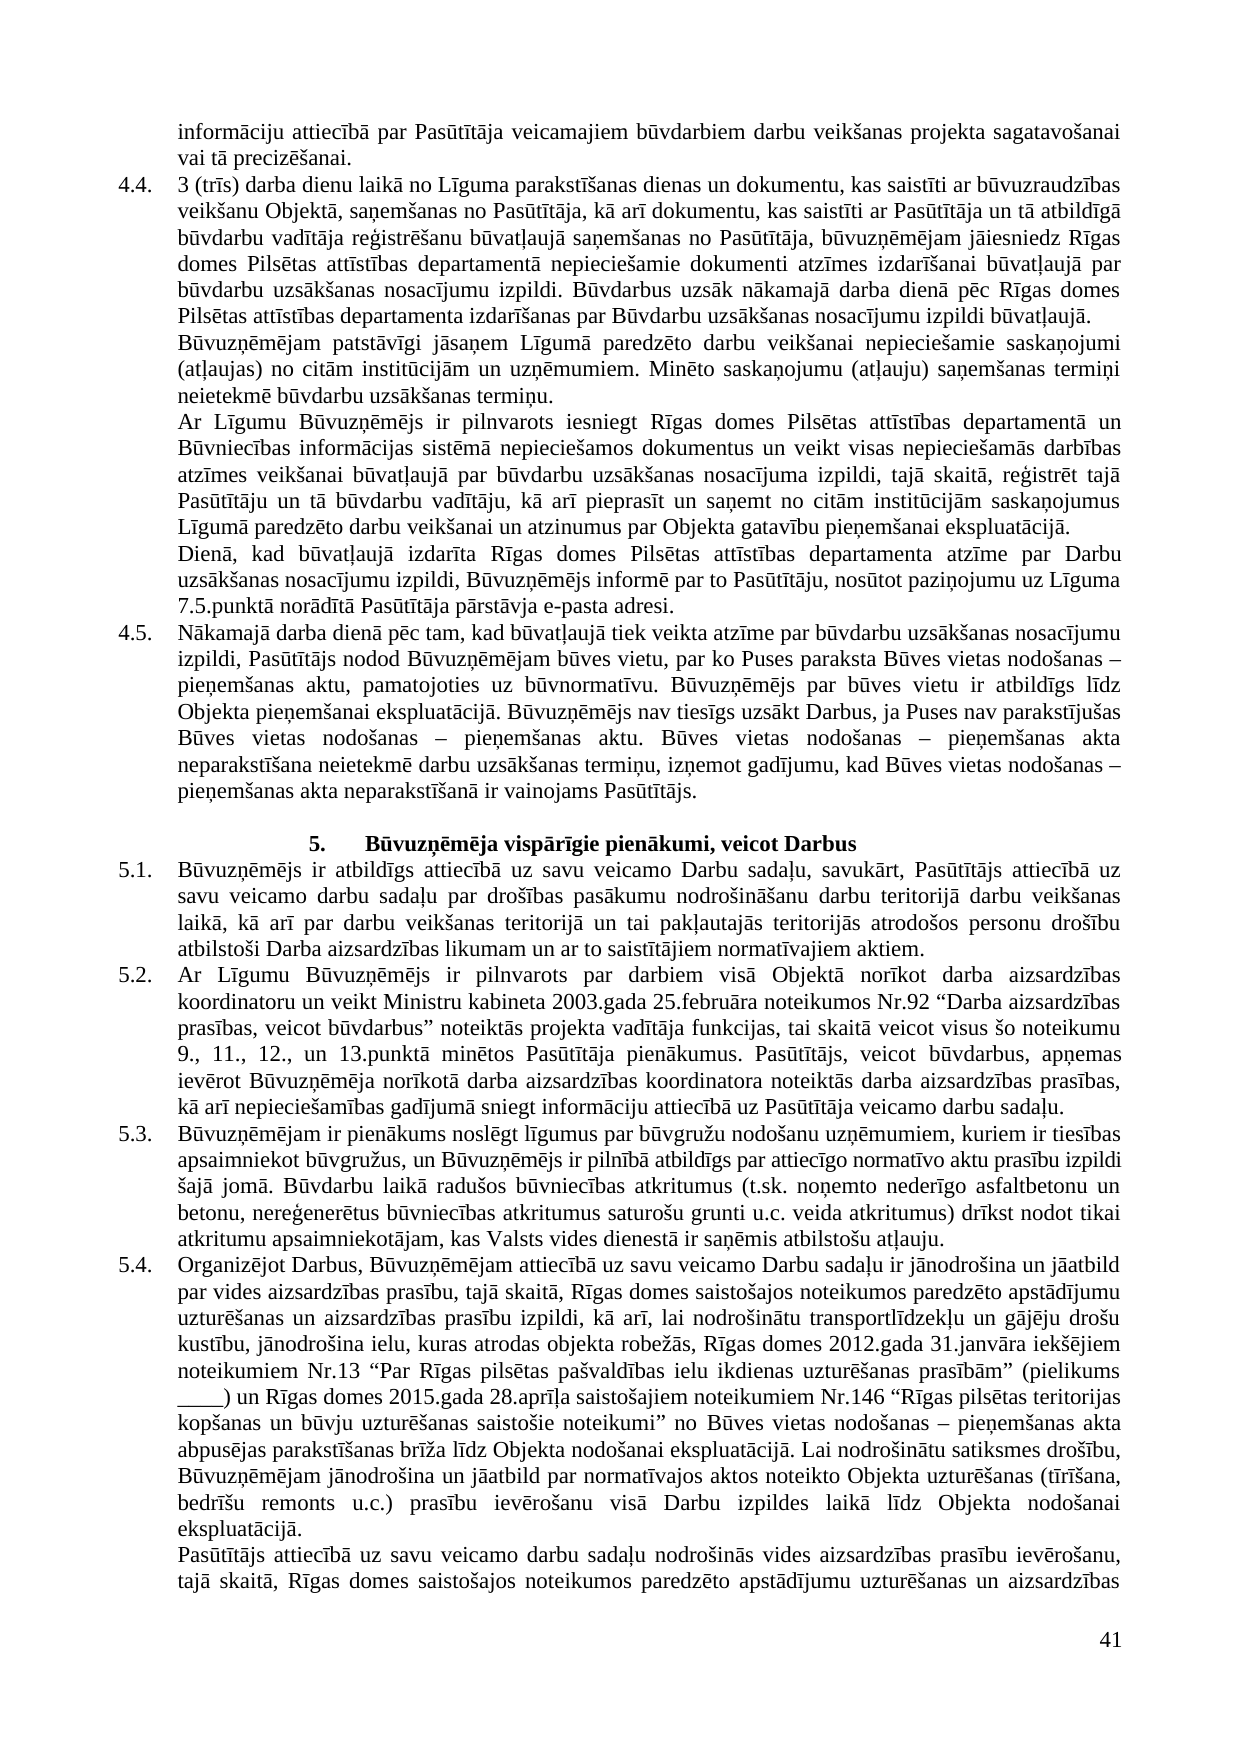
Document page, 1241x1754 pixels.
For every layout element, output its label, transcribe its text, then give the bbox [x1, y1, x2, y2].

list Būvuzņēmēja vispārīgie pienākumi, veicot Darbus [43, 830, 1122, 856]
text Būvuzņēmējam patstāvīgi jāsaņem Līgumā paredzēto darbu veikšanai nepieciešamie saskaņojumi (atļaujas) no citām institūcijām un uzņēmumiem. Minēto saskaņojumu (atļauju) saņemšanas termiņi neietekmē būvdarbu uzsākšanas termiņu. [177, 329, 1122, 408]
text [177, 1541, 1122, 1594]
list Būvuzņēmējs ir atbildīgs attiecībā uz savu veicamo Darbu sadaļu, savukārt, Pasūtītājs attiecībā uz savu veicamo darbu sadaļu par drošības pasākumu nodrošināšanu darbu teritorijā darbu veikšanas laikā, kā arī par darbu veikšanas teritorijā un tai pakļautajās teritorijās atrodošos personu drošību atbilstoši Darba aizsardzības likumam un ar to saistītājiem normatīvajiem aktiem. [118, 856, 1122, 961]
list Ar Līgumu Būvuzņēmējs ir pilnvarots par darbiem visā Objektā norīkot darba aizsardzības koordinatoru un veikt Ministru kabineta 2003.gada 25.februāra noteikumos Nr.92 “Darba aizsardzības prasības, veicot būvdarbus” noteiktās projekta vadītāja funkcijas, tai skaitā veicot visus šo noteikumu 9., 11., 12., un 13.punktā minētos Pasūtītāja pienākumus. Pasūtītājs, veicot būvdarbus, apņemas ievērot Būvuzņēmēja norīkotā darba aizsardzības koordinatora noteiktās darba aizsardzības prasības, kā arī nepieciešamības gadījumā sniegt informāciju attiecībā uz Pasūtītāja veicamo darbu sadaļu. [118, 961, 1122, 1119]
text Dienā, kad būvatļaujā izdarīta Rīgas domes Pilsētas attīstības departamenta atzīme par Darbu uzsākšanas nosacījumu izpildi, Būvuzņēmējs informē par to Pasūtītāju, nosūtot paziņojumu uz Līguma 7.5.punktā norādītā Pasūtītāja pārstāvja e-pasta adresi. [177, 540, 1122, 619]
list Nākamajā darba dienā pēc tam, kad būvatļaujā tiek veikta atzīme par būvdarbu uzsākšanas nosacījumu izpildi, Pasūtītājs nodod Būvuzņēmējam būves vietu, par ko Puses paraksta Būves vietas nodošanas – pieņemšanas aktu, pamatojoties uz būvnormatīvu. Būvuzņēmējs par būves vietu ir atbildīgs līdz Objekta pieņemšanai ekspluatācijā. Būvuzņēmējs nav tiesīgs uzsākt Darbus, ja Puses nav parakstījušas Būves vietas nodošanas – pieņemšanas aktu. Būves vietas nodošanas – pieņemšanas akta neparakstīšana neietekmē darbu uzsākšanas termiņu, izņemot gadījumu, kad Būves vietas nodošanas – pieņemšanas akta neparakstīšanā ir vainojams Pasūtītājs. [118, 619, 1122, 803]
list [118, 118, 1122, 171]
text Ar Līgumu Būvuzņēmējs ir pilnvarots iesniegt Rīgas domes Pilsētas attīstības departamentā un Būvniecības informācijas sistēmā nepieciešamos dokumentus un veikt visas nepieciešamās darbības atzīmes veikšanai būvatļaujā par būvdarbu uzsākšanas nosacījuma izpildi, tajā skaitā, reģistrēt tajā Pasūtītāju un tā būvdarbu vadītāju, kā arī pieprasīt un saņemt no citām institūcijām saskaņojumus Līgumā paredzēto darbu veikšanai un atzinumus par Objekta gatavību pieņemšanai ekspluatācijā. [177, 408, 1122, 540]
list Organizējot Darbus, Būvuzņēmējam attiecībā uz savu veicamo Darbu sadaļu ir jānodrošina un jāatbild par vides aizsardzības prasību, tajā skaitā, Rīgas domes saistošajos noteikumos paredzēto apstādījumu uzturēšanas un aizsardzības prasību izpildi, kā arī, lai nodrošinātu transportlīdzekļu un gājēju drošu kustību, jānodrošina ielu, kuras atrodas objekta robežās, Rīgas domes 2012.gada 31.janvāra iekšējiem noteikumiem Nr.13 “Par Rīgas pilsētas pašvaldības ielu ikdienas uzturēšanas prasībām” (pielikums ____) un Rīgas domes 2015.gada 28.aprīļa saistošajiem noteikumiem Nr.146 “Rīgas pilsētas teritorijas kopšanas un būvju uzturēšanas saistošie noteikumi” no Būves vietas nodošanas – pieņemšanas akta abpusējas parakstīšanas brīža līdz Objekta nodošanai ekspluatācijā. Lai nodrošinātu satiksmes drošību, Būvuzņēmējam jānodrošina un jāatbild par normatīvajos aktos noteikto Objekta uzturēšanas (tīrīšana, bedrīšu remonts u.c.) prasību ievērošanu visā Darbu izpildes laikā līdz Objekta nodošanai ekspluatācijā. [118, 1251, 1122, 1541]
list 3 (trīs) darba dienu laikā no Līguma parakstīšanas dienas un dokumentu, kas saistīti ar būvuzraudzības veikšanu Objektā, saņemšanas no Pasūtītāja, kā arī dokumentu, kas saistīti ar Pasūtītāja un tā atbildīgā būvdarbu vadītāja reģistrēšanu būvatļaujā saņemšanas no Pasūtītāja, būvuzņēmējam jāiesniedz Rīgas domes Pilsētas attīstības departamentā nepieciešamie dokumenti atzīmes izdarīšanai būvatļaujā par būvdarbu uzsākšanas nosacījumu izpildi. Būvdarbus uzsāk nākamajā darba dienā pēc Rīgas domes Pilsētas attīstības departamenta izdarīšanas par Būvdarbu uzsākšanas nosacījumu izpildi būvatļaujā. [118, 171, 1122, 329]
list Būvuzņēmējam ir pienākums noslēgt līgumus par būvgružu nodošanu uzņēmumiem, kuriem ir tiesības apsaimniekot būvgružus, un Būvuzņēmējs ir pilnībā atbildīgs par attiecīgo normatīvo aktu prasību izpildi šajā jomā. Būvdarbu laikā radušos būvniecības atkritumus (t.sk. noņemto nederīgo asfaltbetonu un betonu, nereģenerētus būvniecības atkritumus saturošu grunti u.c. veida atkritumus) drīkst nodot tikai atkritumu apsaimniekotājam, kas Valsts vides dienestā ir saņēmis atbilstošu atļauju. [118, 1119, 1122, 1251]
